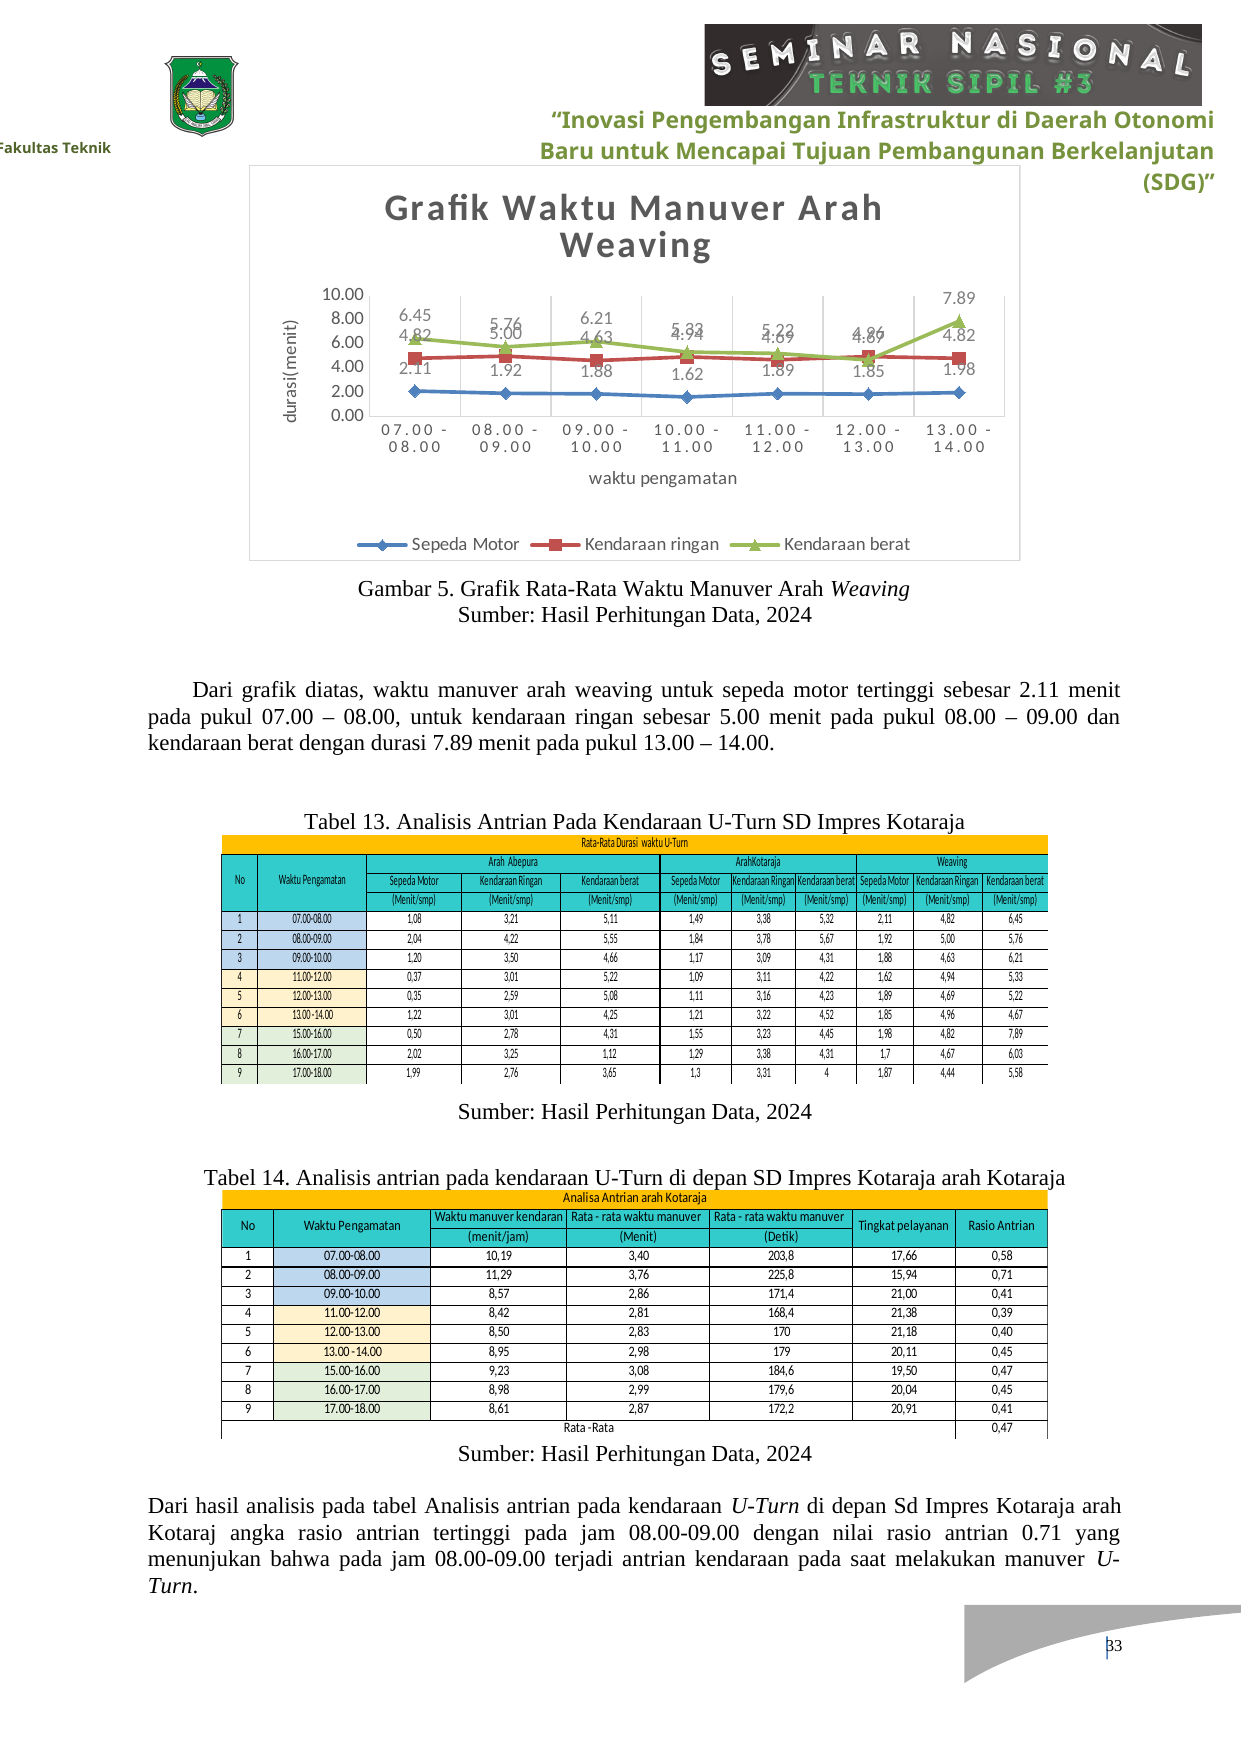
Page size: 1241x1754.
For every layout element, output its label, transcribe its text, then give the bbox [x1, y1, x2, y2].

text Tabel 13. Analisis Antrian Pada Kendaraan U-Turn SD Impres Kotaraja [148, 808, 1122, 834]
list Dari grafik diatas, waktu manuver arah weaving untuk sepeda motor tertinggi sebesar 2.11 menit pada pukul 07.00 – 08.00, untuk kendaraan ringan sebesar 5.00 menit pada pukul 08.00 – 09.00 dan kendaraan berat dengan durasi 7.89 menit pada pukul 13.00 – 14.00. [148, 676, 1122, 756]
picture [704, 24, 1202, 106]
text Dari hasil analisis pada tabel Analisis antrian pada kendaraan U-Turn di depan Sd Impres Kotaraja arah Kotaraj angka rasio antrian tertinggi pada jam 08.00-09.00 dengan nilai rasio antrian 0.71 yang menunjukan bahwa pada jam 08.00-09.00 terjadi antrian kendaraan pada saat melakukan manuver U-Turn. [148, 1493, 1122, 1598]
text Gambar 5. Grafik Rata-Rata Waktu Manuver Arah Weaving [148, 575, 1122, 601]
text Sumber: Hasil Perhitungan Data, 2024 [148, 1440, 1122, 1466]
picture [164, 56, 239, 137]
text Sumber: Hasil Perhitungan Data, 2024 [148, 1098, 1122, 1124]
text Sumber: Hasil Perhitungan Data, 2024 [148, 601, 1122, 627]
text Tabel 14. Analisis antrian pada kendaraan U-Turn di depan SD Impres Kotaraja arah Kotaraja [148, 1163, 1122, 1190]
